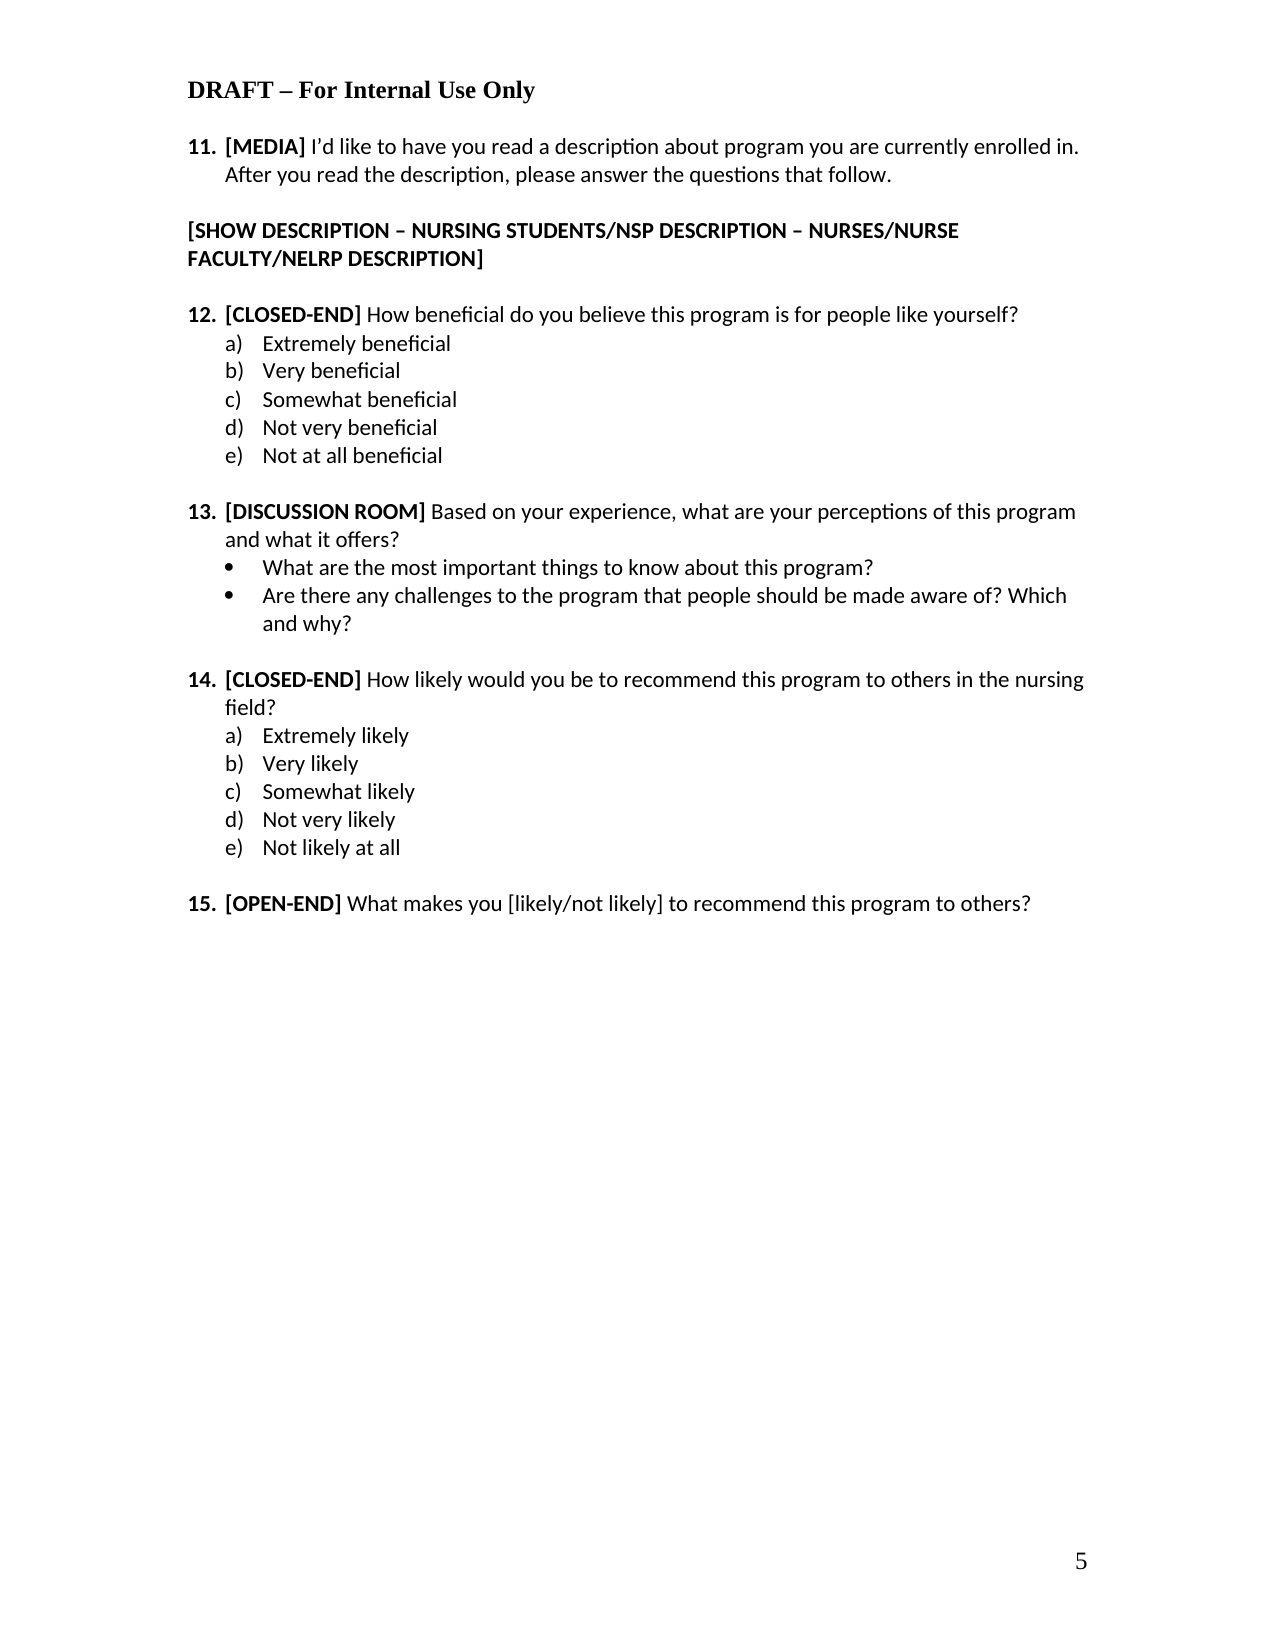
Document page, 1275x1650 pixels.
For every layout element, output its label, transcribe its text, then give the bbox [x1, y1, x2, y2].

list Not likely at all [225, 833, 1087, 861]
list Extremely beneficial [225, 329, 1087, 357]
list What are the most important things to know about this program? [225, 553, 1087, 581]
list [CLOSED-END] How likely would you be to recommend this program to others in the nursing field? [187, 665, 1087, 721]
list [CLOSED-END] How beneficial do you believe this program is for people like yourself? [187, 301, 1087, 329]
list Not very beneficial [225, 413, 1087, 441]
list Somewhat beneficial [225, 385, 1087, 413]
list Very likely [225, 749, 1087, 777]
list Very beneficial [225, 357, 1087, 385]
list [DISCUSSION ROOM] Based on your experience, what are your perceptions of this program and what it offers? [187, 497, 1087, 553]
list Not very likely [225, 805, 1087, 833]
list [MEDIA] I’d like to have you read a description about program you are currently enrolled in. After you read the description, please answer the questions that follow. [187, 132, 1087, 188]
list Not at all beneficial [225, 441, 1087, 469]
list Extremely likely [225, 721, 1087, 749]
list Somewhat likely [225, 777, 1087, 805]
text [SHOW DESCRIPTION – Nursing students/NSP description – nurses/nurse faculty/nelrp description] [187, 217, 1087, 273]
list [OPEN-END] What makes you [likely/not likely] to recommend this program to others? [187, 889, 1087, 917]
list Are there any challenges to the program that people should be made aware of? Which and why? [225, 581, 1087, 637]
